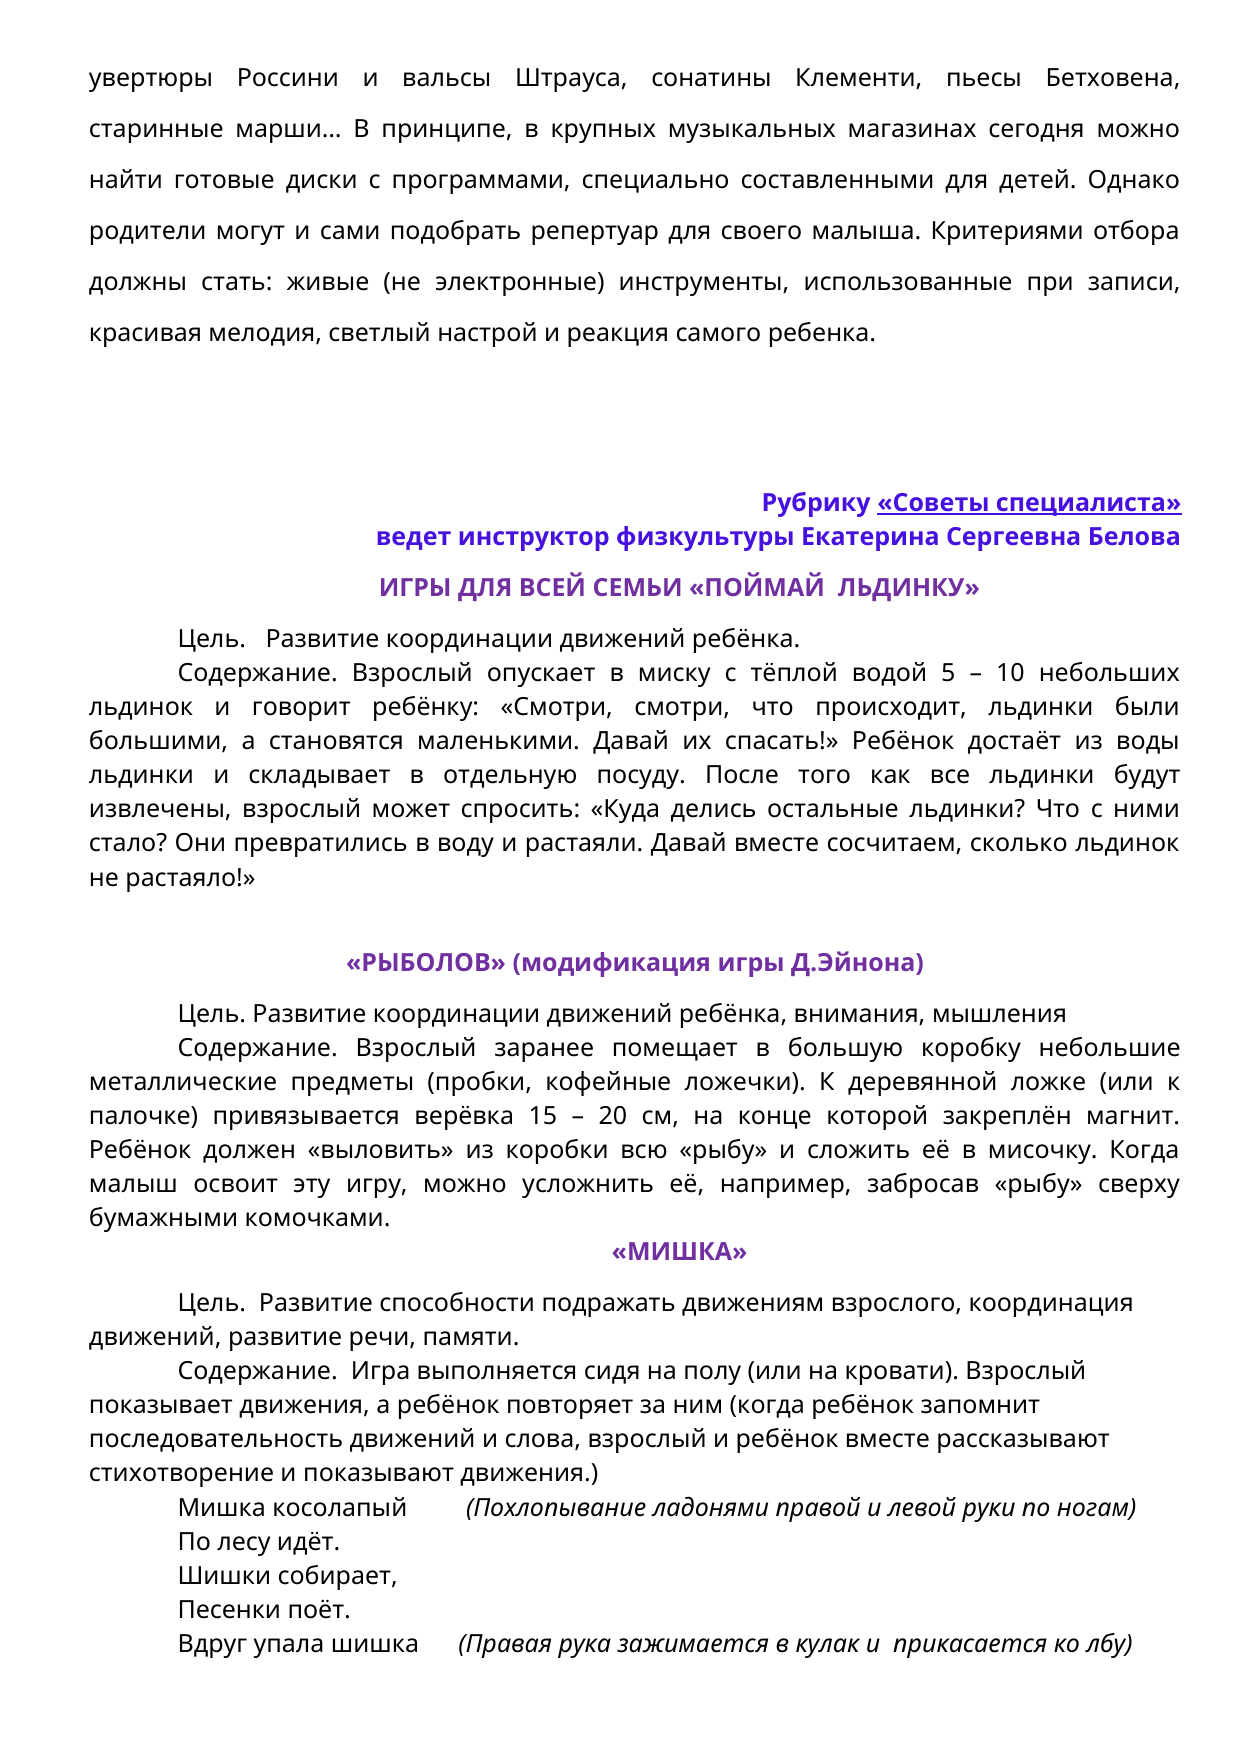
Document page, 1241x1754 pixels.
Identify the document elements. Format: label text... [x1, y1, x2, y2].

text «РЫБОЛОВ» (модификация игры Д.Эйнона) [89, 944, 1181, 978]
text Содержание. Игра выполняется сидя на полу (или на кровати). Взрослый показывает движения, а ребёнок повторяет за ним (когда ребёнок запомнит последовательность движений и слова, взрослый и ребёнок вместе рассказывают стихотворение и показывают движения.) [89, 1353, 1181, 1489]
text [89, 59, 1181, 348]
text Шишки собирает, [89, 1557, 1181, 1591]
text Вдруг упала шишка (Правая рука зажимается в кулак и прикасается ко лбу) [89, 1625, 1181, 1659]
text Мишка косолапый (Похлопывание ладонями правой и левой руки по ногам) [89, 1489, 1181, 1523]
text Цель. Развитие способности подражать движениям взрослого, координация движений, развитие речи, памяти. [89, 1285, 1181, 1353]
text ИГРЫ ДЛЯ ВСЕЙ СЕМЬИ «ПОЙМАЙ ЛЬДИНКУ» [89, 570, 1181, 604]
text Содержание. Взрослый опускает в миску с тёплой водой 5 – 10 небольших льдинок и говорит ребёнку: «Смотри, смотри, что происходит, льдинки были большими, а становятся маленькими. Давай их спасать!» Ребёнок достаёт из воды льдинки и складывает в отдельную посуду. После того как все льдинки будут извлечены, взрослый может спросить: «Куда делись остальные льдинки? Что с ними стало? Они превратились в воду и растаяли. Давай вместе сосчитаем, сколько льдинок не растаяло!» [89, 655, 1181, 893]
text Содержание. Взрослый заранее помещает в большую коробку небольшие металлические предметы (пробки, кофейные ложечки). К деревянной ложке (или к палочке) привязывается верёвка 15 – 20 см, на конце которой закреплён магнит. Ребёнок должен «выловить» из коробки всю «рыбу» и сложить её в мисочку. Когда малыш освоит эту игру, можно усложнить её, например, забросав «рыбу» сверху бумажными комочками. [89, 1029, 1181, 1234]
text Цель. Развитие координации движений ребёнка, внимания, мышления [89, 995, 1181, 1029]
text Цель. Развитие координации движений ребёнка. [89, 621, 1181, 655]
text ведет инструктор физкультуры Екатерина Сергеевна Белова [89, 519, 1181, 553]
text По лесу идёт. [89, 1523, 1181, 1557]
text «МИШКА» [89, 1234, 1181, 1268]
text Песенки поёт. [89, 1591, 1181, 1625]
text Рубрику «Советы специалиста» [89, 484, 1181, 519]
